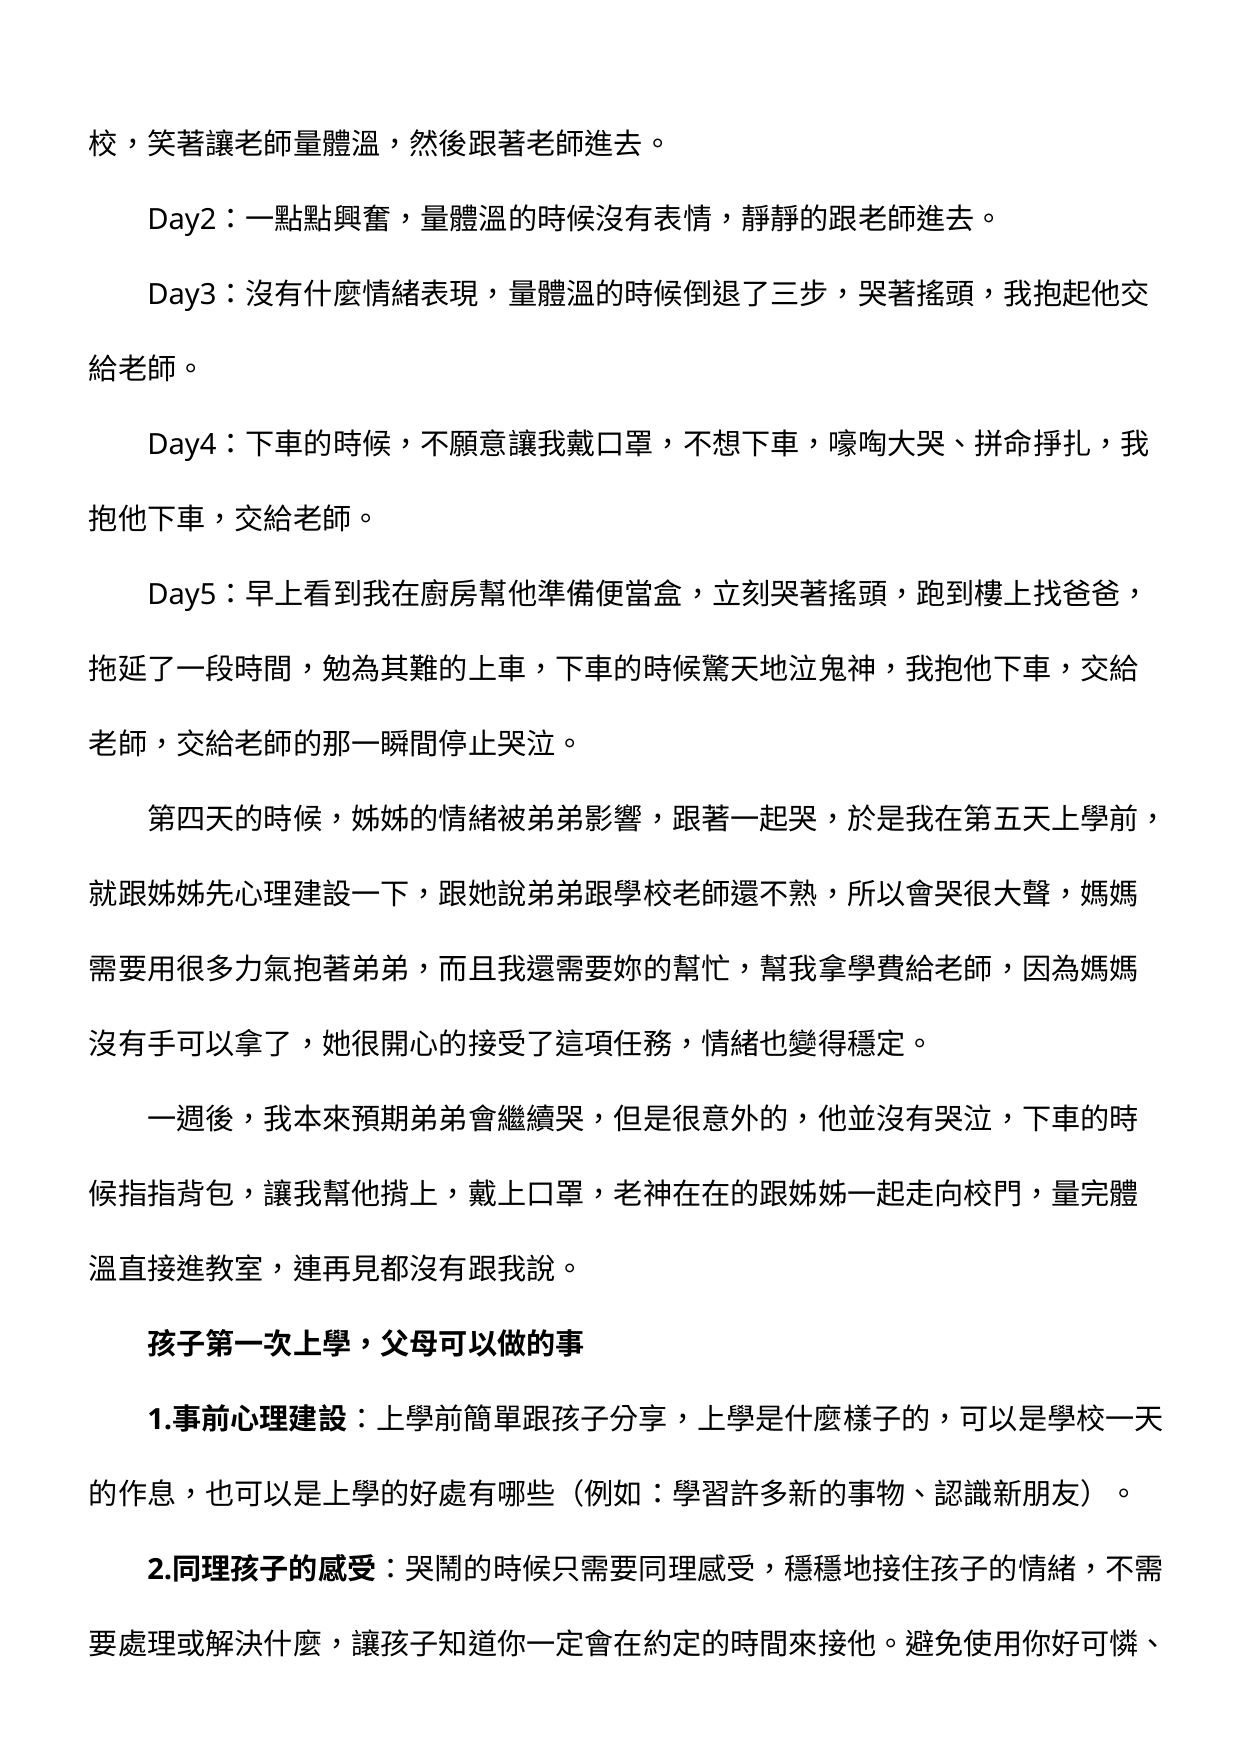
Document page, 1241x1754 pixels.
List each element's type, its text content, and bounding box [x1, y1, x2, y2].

text Day2：一點點興奮，量體溫的時候沒有表情，靜靜的跟老師進去。 [89, 179, 1167, 254]
text 一週後，我本來預期弟弟會繼續哭，但是很意外的，他並沒有哭泣，下車的時候指指背包，讓我幫他揹上，戴上口罩，老神在在的跟姊姊一起走向校門，量完體溫直接進教室，連再見都沒有跟我說。 [89, 1079, 1167, 1304]
text 1.事前心理建設：上學前簡單跟孩子分享，上學是什麼樣子的，可以是學校一天的作息，也可以是上學的好處有哪些（例如：學習許多新的事物、認識新朋友）。 [89, 1379, 1167, 1529]
text 第四天的時候，姊姊的情緒被弟弟影響，跟著一起哭，於是我在第五天上學前，就跟姊姊先心理建設一下，跟她說弟弟跟學校老師還不熟，所以會哭很大聲，媽媽需要用很多力氣抱著弟弟，而且我還需要妳的幫忙，幫我拿學費給老師，因為媽媽沒有手可以拿了，她很開心的接受了這項任務，情緒也變得穩定。 [89, 779, 1167, 1079]
text Day1：非常的興奮，因為他終於可以跟著姊姊一起進去學校，笑著讓老師量體溫，然後跟著老師進去。 [89, 104, 1167, 179]
text Day5：早上看到我在廚房幫他準備便當盒，立刻哭著搖頭，跑到樓上找爸爸，拖延了一段時間，勉為其難的上車，下車的時候驚天地泣鬼神，我抱他下車，交給老師，交給老師的那一瞬間停止哭泣。 [89, 554, 1167, 779]
text Day3：沒有什麼情緒表現，量體溫的時候倒退了三步，哭著搖頭，我抱起他交給老師。 [89, 254, 1167, 404]
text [89, 1529, 1167, 1679]
text Day4：下車的時候，不願意讓我戴口罩，不想下車，嚎啕大哭、拼命掙扎，我抱他下車，交給老師。 [89, 404, 1167, 554]
text 孩子第一次上學，父母可以做的事 [89, 1304, 1167, 1379]
